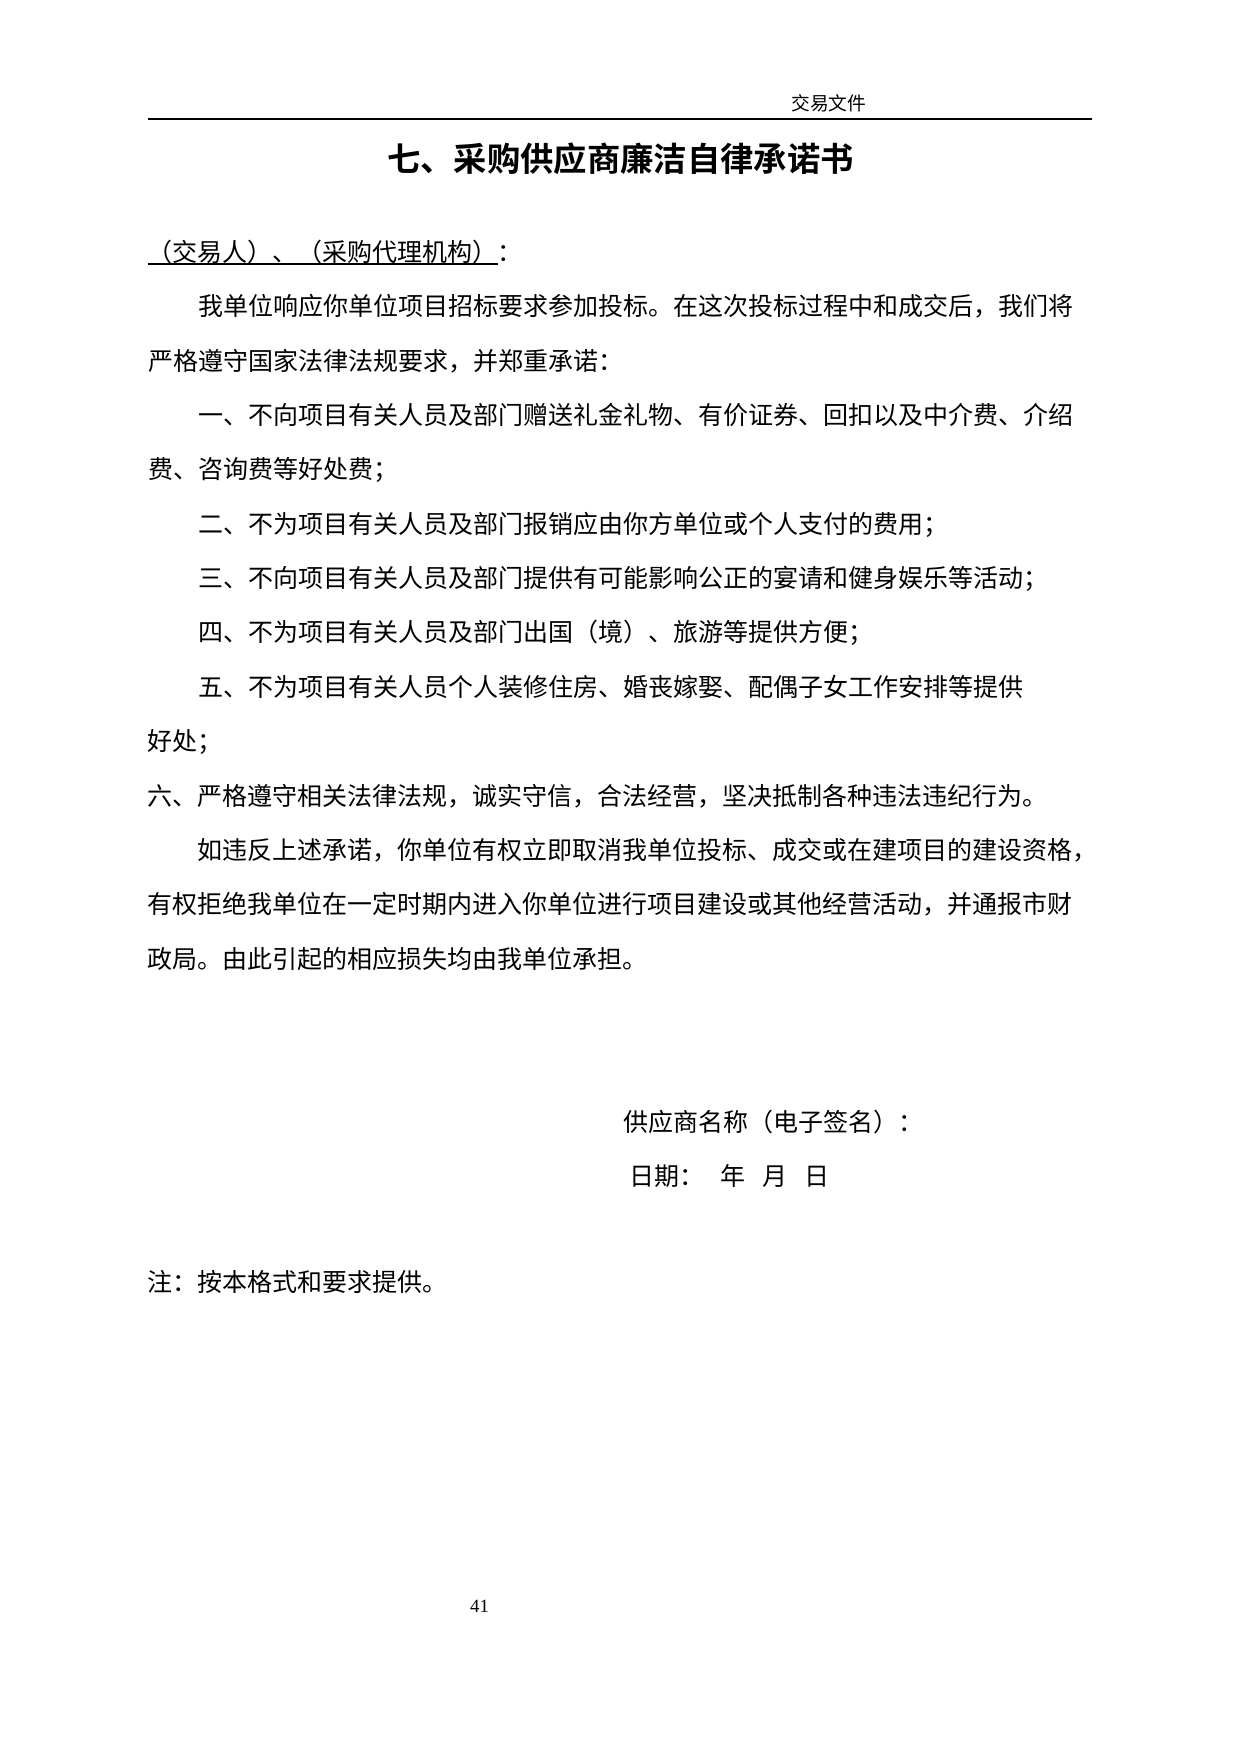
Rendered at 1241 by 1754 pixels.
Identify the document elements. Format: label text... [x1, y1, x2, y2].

text 好处； [148, 722, 1092, 758]
text 三、不向项目有关人员及部门提供有可能影响公正的宴请和健身娱乐等活动； [148, 558, 1092, 595]
text （交易人）、（采购代理机构）： [148, 232, 1092, 268]
text 供应商名称（电子签名）： [148, 1102, 976, 1138]
text 六、严格遵守相关法律法规，诚实守信，合法经营，坚决抵制各种违法违纪行为。 [148, 776, 1092, 812]
text 如违反上述承诺，你单位有权立即取消我单位投标、成交或在建项目的建设资格，有权拒绝我单位在一定时期内进入你单位进行项目建设或其他经营活动，并通报市财政局。由此引起的相应损失均由我单位承担。 [148, 830, 1092, 975]
text 四、不为项目有关人员及部门出国（境）、旅游等提供方便； [148, 613, 1092, 649]
text 我单位响应你单位项目招标要求参加投标。在这次投标过程中和成交后，我们将严格遵守国家法律法规要求，并郑重承诺： [148, 287, 1092, 377]
text 日期： 年 月 日 [629, 1157, 1092, 1193]
text 七、采购供应商廉洁自律承诺书 [148, 133, 1092, 181]
text 注：按本格式和要求提供。 [148, 1262, 1049, 1298]
text 二、不为项目有关人员及部门报销应由你方单位或个人支付的费用； [148, 504, 1092, 540]
text 五、不为项目有关人员个人装修住房、婚丧嫁娶、配偶子女工作安排等提供 [198, 667, 1092, 703]
text 一、不向项目有关人员及部门赠送礼金礼物、有价证券、回扣以及中介费、介绍费、咨询费等好处费； [148, 395, 1092, 486]
